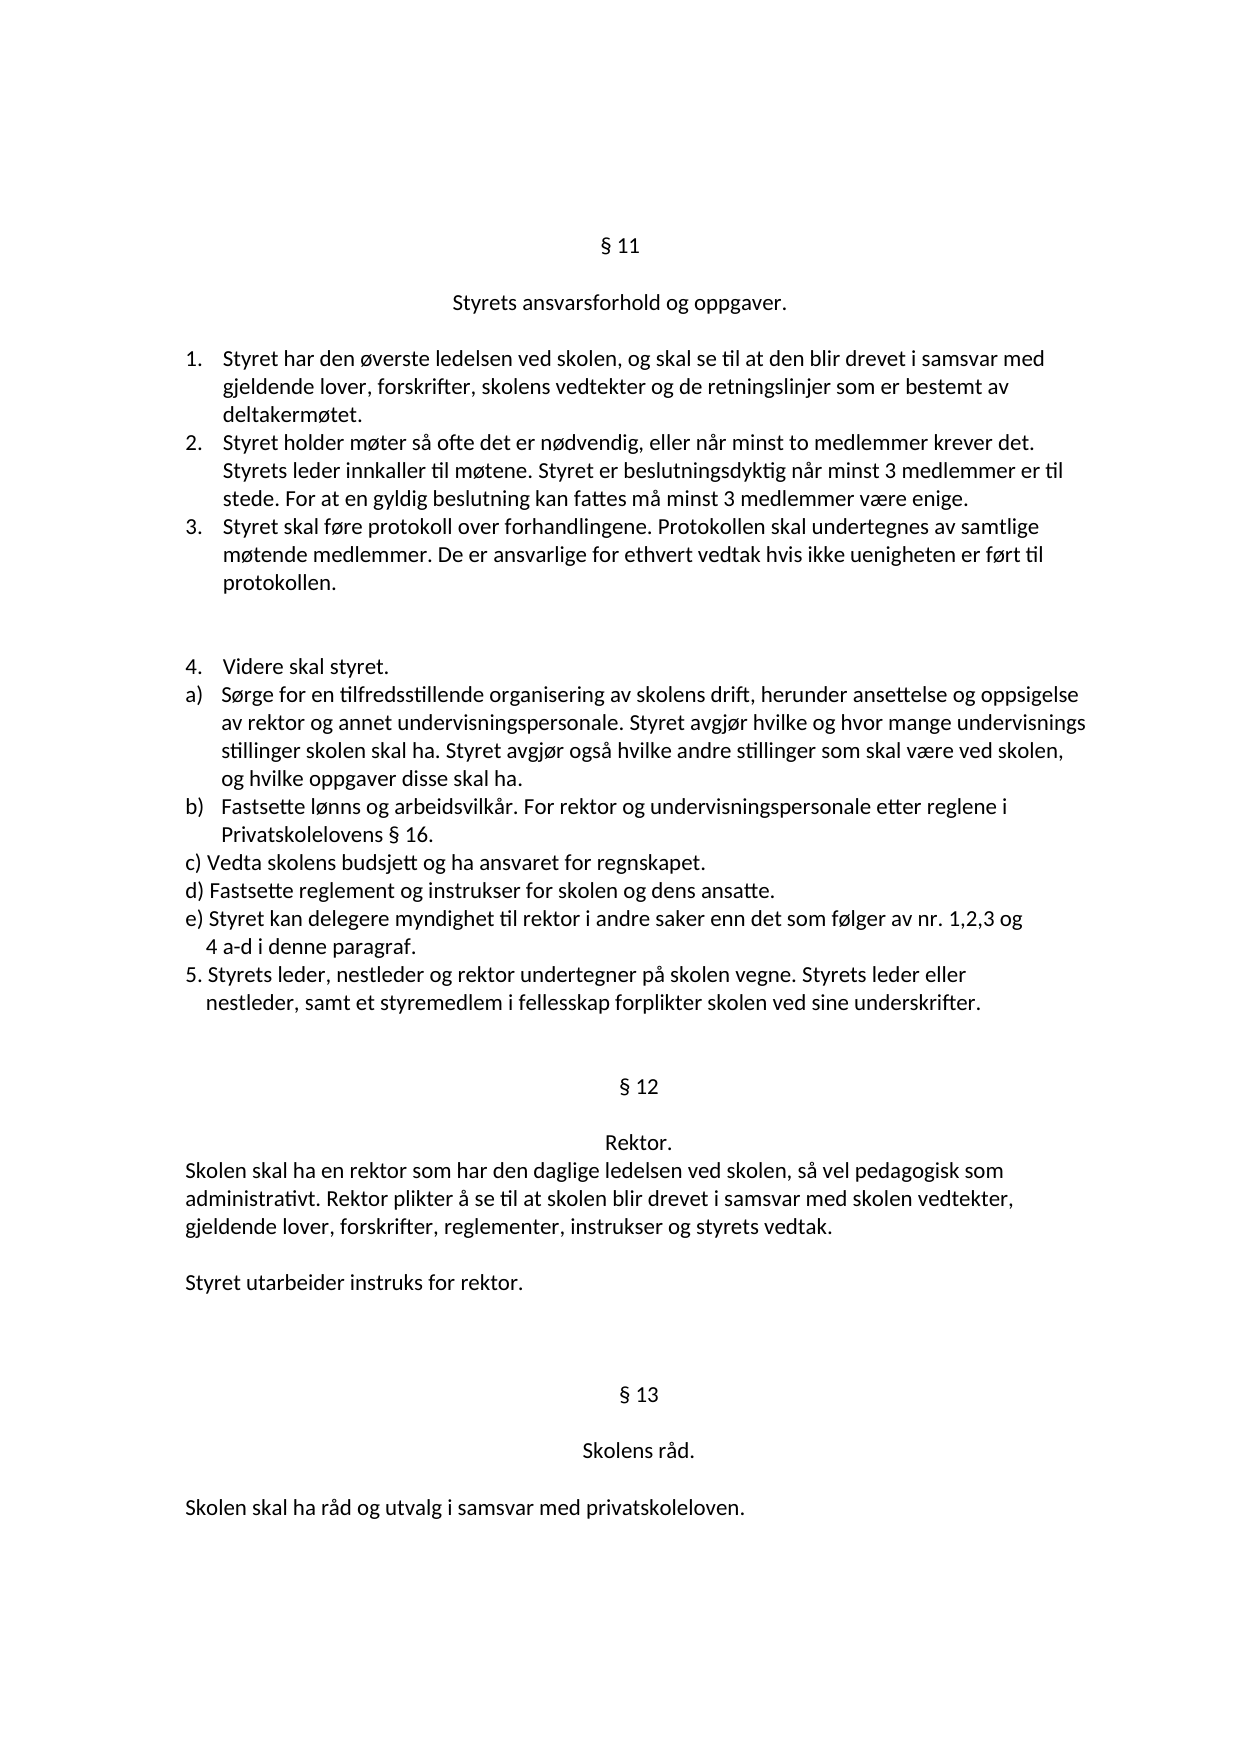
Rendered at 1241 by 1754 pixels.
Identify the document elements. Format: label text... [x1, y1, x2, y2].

text Styret utarbeider instruks for rektor. [185, 1268, 1093, 1296]
text Skolen skal ha en rektor som har den daglige ledelsen ved skolen, så vel pedagogisk som administrativt. Rektor plikter å se til at skolen blir drevet i samsvar med skolen vedtekter, gjeldende lover, forskrifter, reglementer, instrukser og styrets vedtak. [185, 1156, 1093, 1240]
text 5. Styrets leder, nestleder og rektor undertegner på skolen vegne. Styrets leder eller [185, 960, 1093, 988]
text § 13 [185, 1381, 1093, 1408]
text Rektor. [185, 1128, 1093, 1156]
list Videre skal styret. [185, 652, 1093, 680]
list Styret har den øverste ledelsen ved skolen, og skal se til at den blir drevet i samsvar med gjeldende lover, forskrifter, skolens vedtekter og de retningslinjer som er bestemt av deltakermøtet. [185, 344, 1093, 428]
text § 12 [185, 1072, 1093, 1100]
text d) Fastsette reglement og instrukser for skolen og dens ansatte. [148, 876, 1093, 904]
text Skolens råd. [185, 1437, 1093, 1464]
text a) Sørge for en tilfredsstillende organisering av skolens drift, herunder ansettelse og oppsigelse av rektor og annet undervisningspersonale. Styret avgjør hvilke og hvor mange undervisnings stillinger skolen skal ha. Styret avgjør også hvilke andre stillinger som skal være ved skolen, og hvilke oppgaver disse skal ha. [185, 680, 1093, 792]
text nestleder, samt et styremedlem i fellesskap forplikter skolen ved sine underskrifter. [185, 988, 1093, 1016]
text Styrets ansvarsforhold og oppgaver. [148, 288, 1093, 316]
text e) Styret kan delegere myndighet til rektor i andre saker enn det som følger av nr. 1,2,3 og [148, 904, 1093, 932]
text Skolen skal ha råd og utvalg i samsvar med privatskoleloven. [185, 1493, 1093, 1521]
text c) Vedta skolens budsjett og ha ansvaret for regnskapet. [148, 848, 1093, 876]
list Styret holder møter så ofte det er nødvendig, eller når minst to medlemmer krever det. Styrets leder innkaller til møtene. Styret er beslutningsdyktig når minst 3 medlemmer er til stede. For at en gyldig beslutning kan fattes må minst 3 medlemmer være enige. [185, 428, 1093, 512]
list Styret skal føre protokoll over forhandlingene. Protokollen skal undertegnes av samtlige møtende medlemmer. De er ansvarlige for ethvert vedtak hvis ikke uenigheten er ført til protokollen. [185, 512, 1093, 596]
text 4 a-d i denne paragraf. [148, 932, 1093, 960]
text § 11 [148, 232, 1093, 260]
text b) Fastsette lønns og arbeidsvilkår. For rektor og undervisningspersonale etter reglene i Privatskolelovens § 16. [185, 792, 1093, 848]
